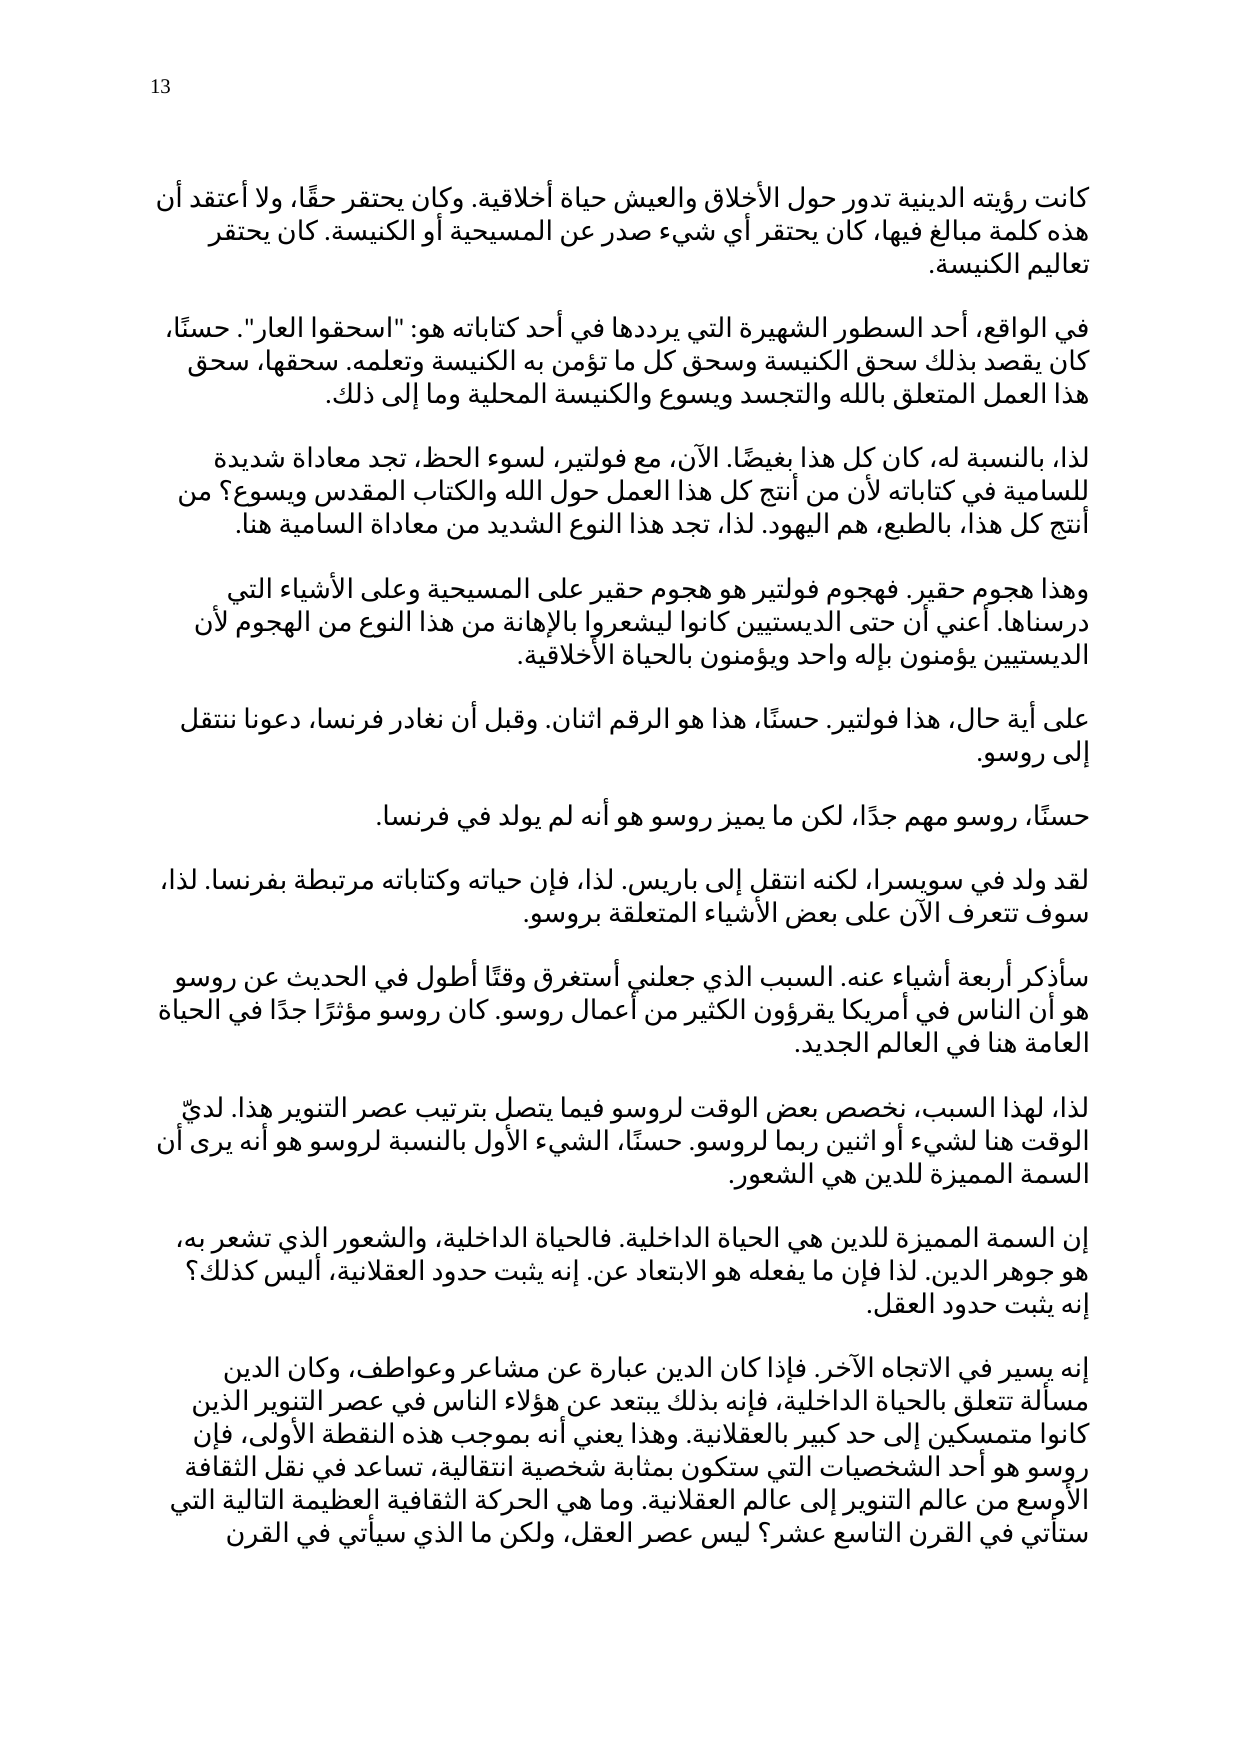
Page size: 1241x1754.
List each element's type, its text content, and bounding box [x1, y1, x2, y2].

text إن السمة المميزة للدين هي الحياة الداخلية. فالحياة الداخلية، والشعور الذي تشعر به، هو جوهر الدين. لذا فإن ما يفعله هو الابتعاد عن. إنه يثبت حدود العقلانية، أليس كذلك؟ إنه يثبت حدود العقل. [150, 1221, 1090, 1320]
text لقد ولد في سويسرا، لكنه انتقل إلى باريس. لذا، فإن حياته وكتاباته مرتبطة بفرنسا. لذا، سوف تتعرف الآن على بعض الأشياء المتعلقة بروسو. [150, 863, 1090, 929]
text سأذكر أربعة أشياء عنه. السبب الذي جعلني أستغرق وقتًا أطول في الحديث عن روسو هو أن الناس في أمريكا يقرؤون الكثير من أعمال روسو. كان روسو مؤثرًا جدًا في الحياة العامة هنا في العالم الجديد. [150, 961, 1090, 1059]
text لذا، بالنسبة له، كان كل هذا بغيضًا. الآن، مع فولتير، لسوء الحظ، تجد معاداة شديدة للسامية في كتاباته لأن من أنتج كل هذا العمل حول الله والكتاب المقدس ويسوع؟ من أنتج كل هذا، بالطبع، هم اليهود. لذا، تجد هذا النوع الشديد من معاداة السامية هنا. [150, 442, 1090, 541]
text كانت رؤيته الدينية تدور حول الأخلاق والعيش حياة أخلاقية. وكان يحتقر حقًا، ولا أعتقد أن هذه كلمة مبالغ فيها، كان يحتقر أي شيء صدر عن المسيحية أو الكنيسة. كان يحتقر تعاليم الكنيسة. [150, 181, 1090, 280]
text في الواقع، أحد السطور الشهيرة التي يرددها في أحد كتاباته هو: "اسحقوا العار". حسنًا، كان يقصد بذلك سحق الكنيسة وسحق كل ما تؤمن به الكنيسة وتعلمه. سحقها، سحق هذا العمل المتعلق بالله والتجسد ويسوع والكنيسة المحلية وما إلى ذلك. [150, 311, 1090, 410]
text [150, 1351, 1090, 1549]
text لذا، لهذا السبب، نخصص بعض الوقت لروسو فيما يتصل بترتيب عصر التنوير هذا. لديّ الوقت هنا لشيء أو اثنين ربما لروسو. حسنًا، الشيء الأول بالنسبة لروسو هو أنه يرى أن السمة المميزة للدين هي الشعور. [150, 1091, 1090, 1190]
text وهذا هجوم حقير. فهجوم فولتير هو هجوم حقير على المسيحية وعلى الأشياء التي درسناها. أعني أن حتى الديستيين كانوا ليشعروا بالإهانة من هذا النوع من الهجوم لأن الديستيين يؤمنون بإله واحد ويؤمنون بالحياة الأخلاقية. [150, 572, 1090, 671]
text على أية حال، هذا فولتير. حسنًا، هذا هو الرقم اثنان. وقبل أن نغادر فرنسا، دعونا ننتقل إلى روسو. [150, 702, 1090, 768]
text حسنًا، روسو مهم جدًا، لكن ما يميز روسو هو أنه لم يولد في فرنسا. [150, 799, 1090, 832]
